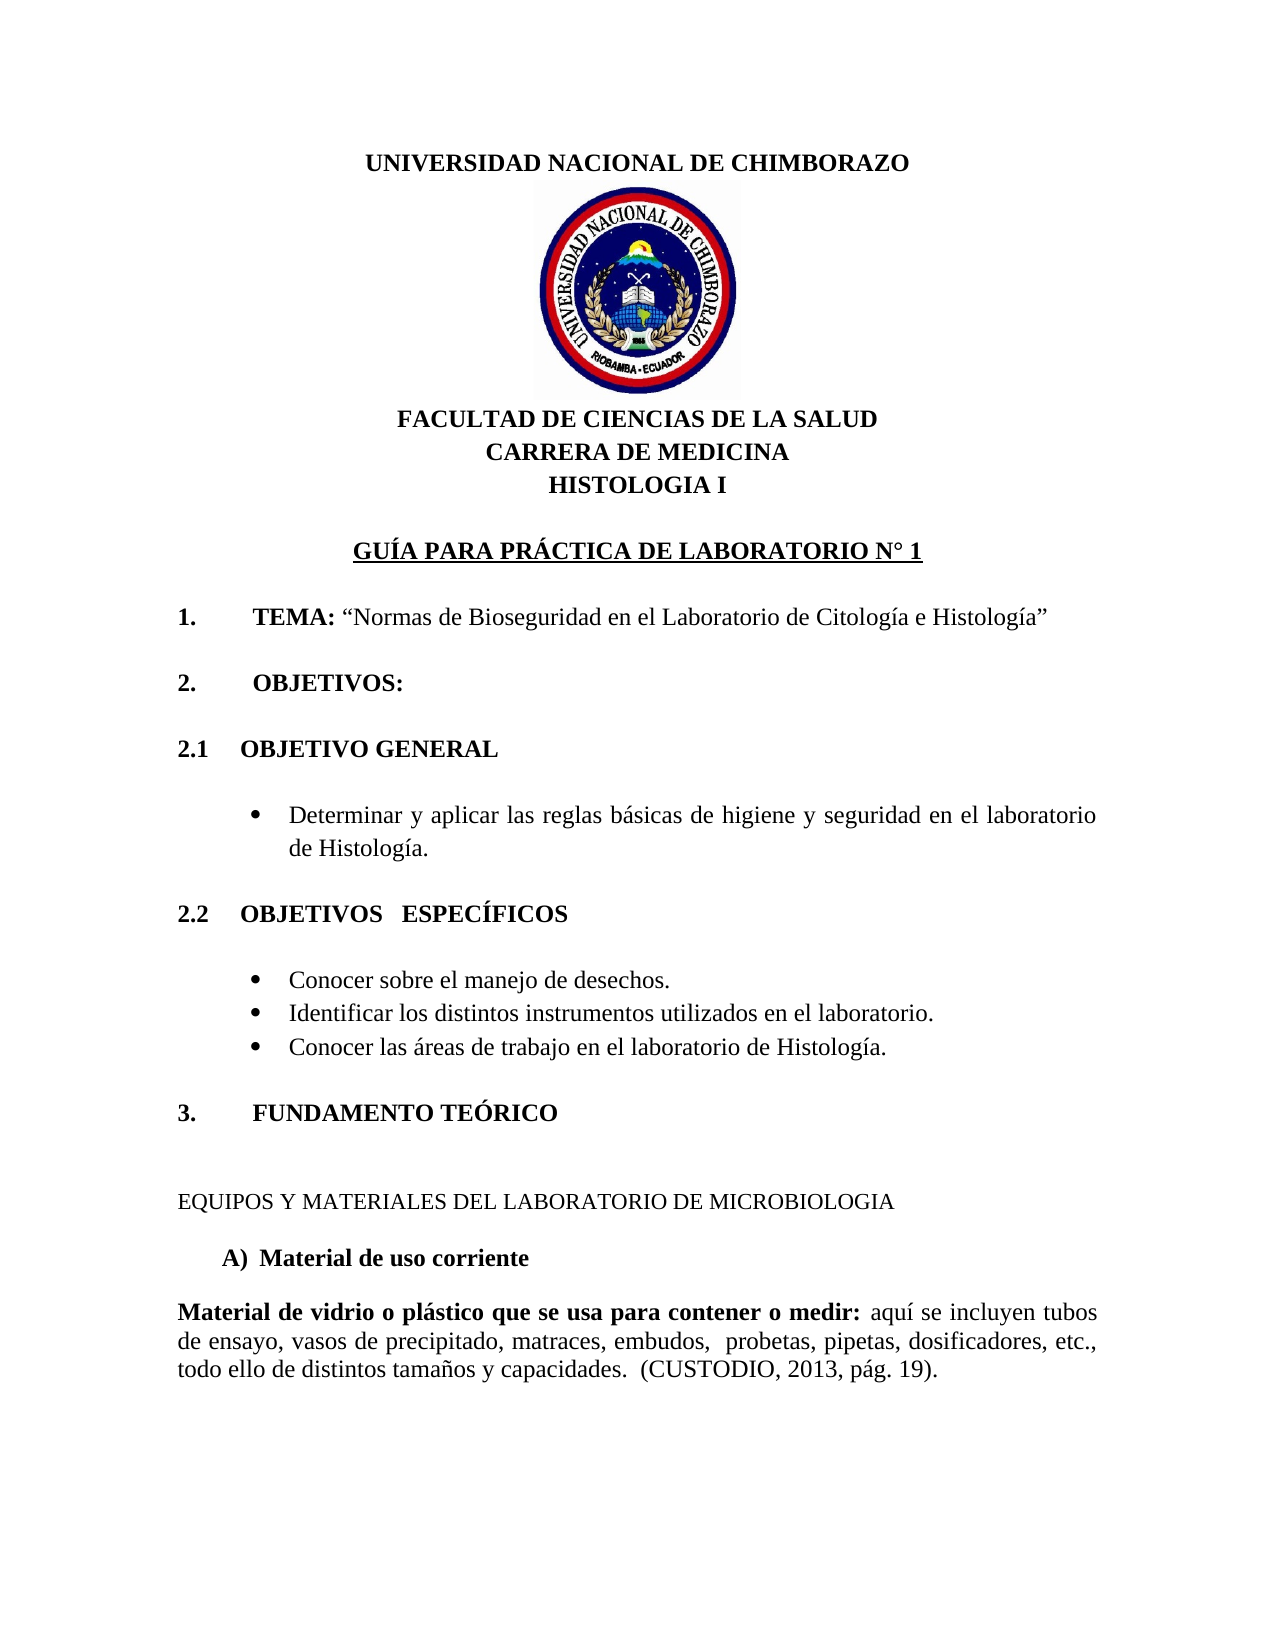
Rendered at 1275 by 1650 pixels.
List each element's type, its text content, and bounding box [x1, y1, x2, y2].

text UNIVERSIDAD NACIONAL DE CHIMBORAZO [177, 148, 1098, 176]
text CARRERA DE MEDICINA [177, 437, 1098, 466]
list TEMA: “Normas de Bioseguridad en el Laboratorio de Citología e Histología” [177, 602, 1098, 631]
text Material de vidrio o plástico que se usa para contener o medir: aquí se incluyen tubos de ensayo, vasos de precipitado, matraces, embudos, probetas, pipetas, dosificadores, etc., todo ello de distintos tamaños y capacidades. . [177, 1297, 1098, 1383]
list FUNDAMENTO TEÓRICO [177, 1098, 1098, 1126]
text FACULTAD DE CIENCIAS DE LA SALUD [177, 404, 1098, 433]
list Determinar y aplicar las reglas básicas de higiene y seguridad en el laboratorio de Histología. [251, 800, 1098, 862]
list Conocer las áreas de trabajo en el laboratorio de Histología. [251, 1032, 1098, 1060]
list Conocer sobre el manejo de desechos. [251, 966, 1098, 994]
text 2.1 OBJETIVO GENERAL [177, 734, 1098, 763]
picture [533, 180, 742, 400]
text HISTOLOGIA I [177, 470, 1098, 499]
list OBJETIVOS: [177, 668, 1098, 697]
text 2.2 OBJETIVOS ESPECÍFICOS [177, 899, 1098, 928]
text EQUIPOS Y MATERIALES DEL LABORATORIO DE MICROBIOLOGIA [177, 1159, 1098, 1214]
list Material de uso corriente [222, 1243, 1098, 1272]
list Identificar los distintos instrumentos utilizados en el laboratorio. [251, 998, 1098, 1027]
text GUÍA PARA PRÁCTICA DE LABORATORIO N° 1 [177, 536, 1098, 565]
